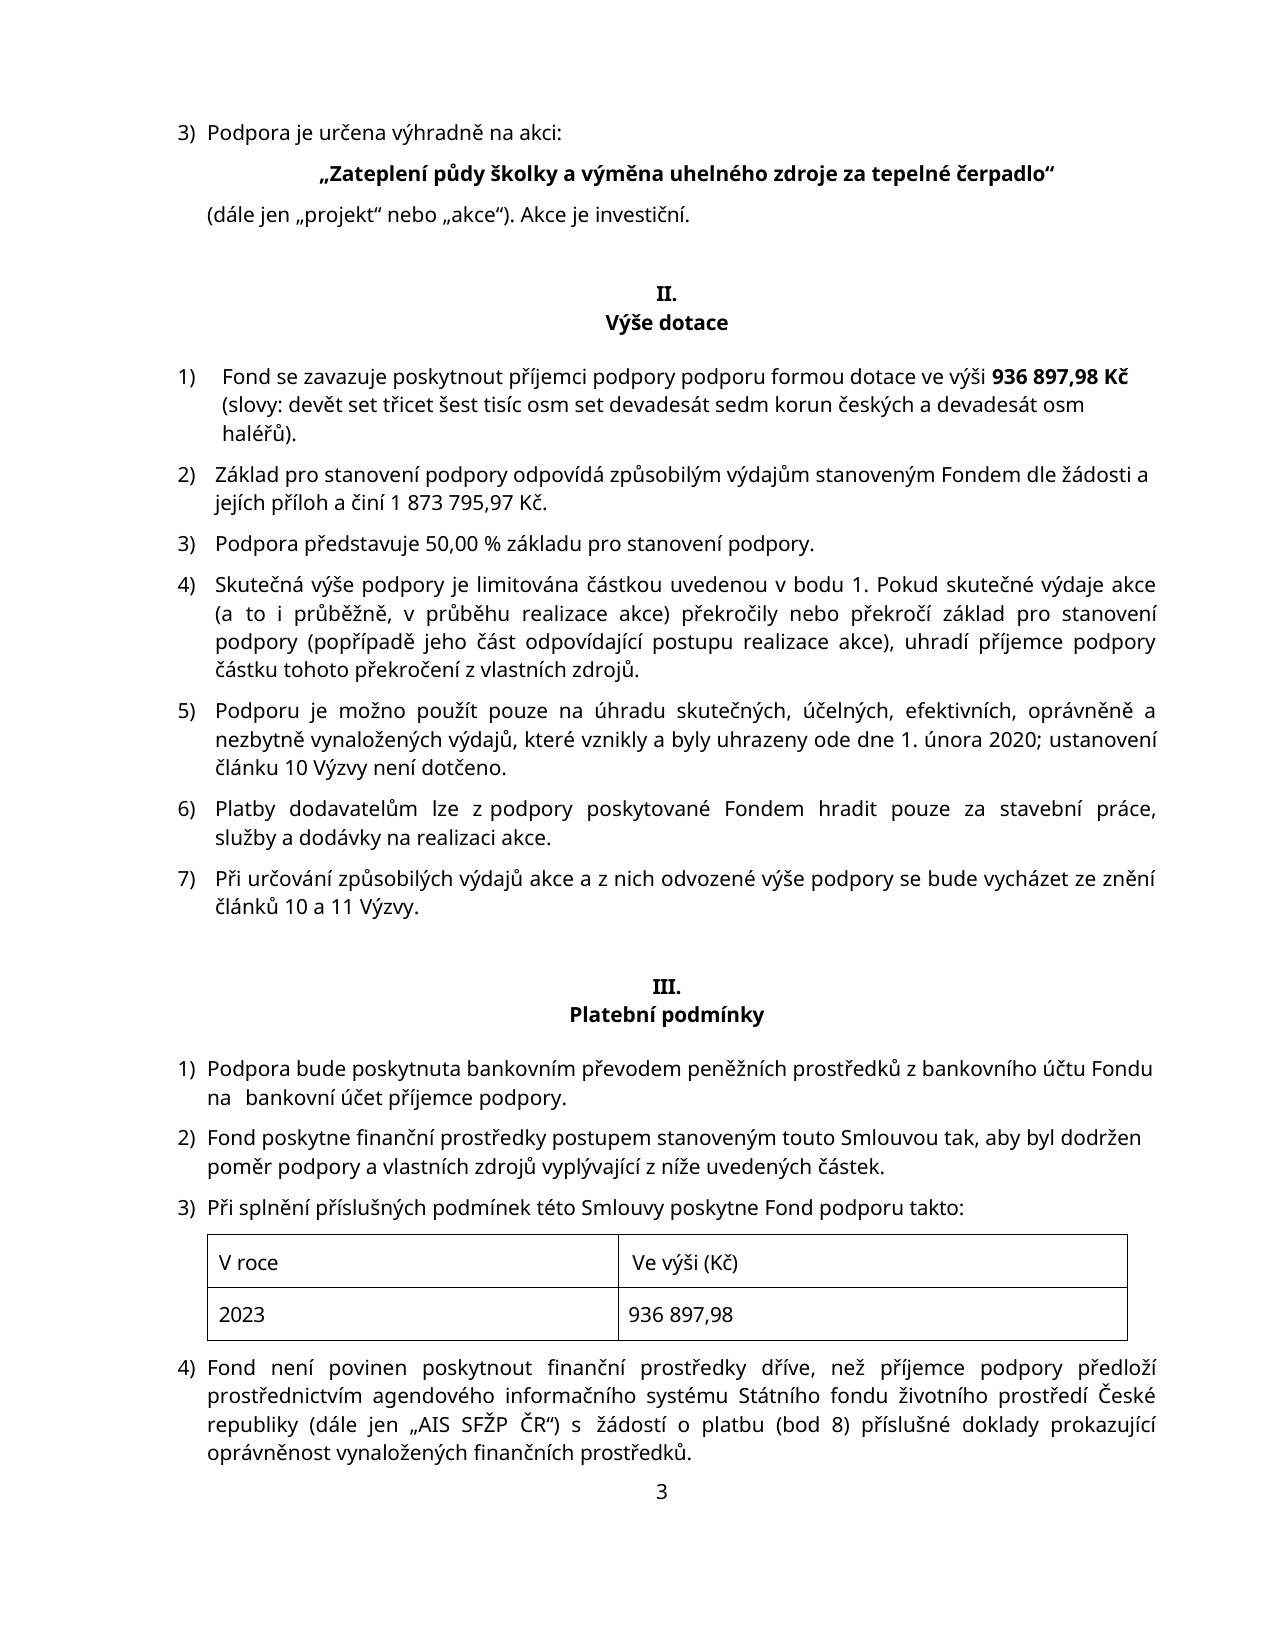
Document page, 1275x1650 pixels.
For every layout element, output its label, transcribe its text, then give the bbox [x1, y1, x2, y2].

table_cell 936 897,98 [619, 1288, 1127, 1339]
text (dále jen „projekt“ nebo „akce“). Akce je investiční. [207, 200, 1169, 228]
subtitle Platební podmínky [493, 1000, 841, 1029]
list Při určování způsobilých výdajů akce a z nich odvozené výše podpory se bude vycházet ze znění článků 10 a 11 Výzvy. [177, 864, 1157, 921]
table_cell 2023 [208, 1288, 618, 1339]
list Podpora představuje 50,00 % základu pro stanovení podpory. [177, 529, 1169, 558]
list Při splnění příslušných podmínek této Smlouvy poskytne Fond podporu takto: [177, 1193, 1169, 1221]
subtitle II. [493, 279, 841, 308]
list Fond není povinen poskytnout finanční prostředky dříve, než příjemce podpory předloží prostřednictvím agendového informačního systému Státního fondu životního prostředí České republiky (dále jen „AIS SFŽP ČR“) s žádostí o platbu (bod 8) příslušné doklady prokazující oprávněnost vynaložených finančních prostředků. [177, 1353, 1157, 1467]
list Fond poskytne finanční prostředky postupem stanoveným touto Smlouvou tak, aby byl dodržen poměr podpory a vlastních zdrojů vyplývající z níže uvedených částek. [177, 1123, 1157, 1180]
list Podporu je možno použít pouze na úhradu skutečných, účelných, efektivních, oprávněně a nezbytně vynaložených výdajů, které vznikly a byly uhrazeny ode dne 1. února 2020; ustanovení článku 10 Výzvy není dotčeno. [177, 696, 1157, 782]
subtitle III. [493, 972, 841, 1000]
list Podpora je určena výhradně na akci: [177, 118, 1169, 146]
list Skutečná výše podpory je limitována částkou uvedenou v bodu 1. Pokud skutečné výdaje akce (a to i průběžně, v průběhu realizace akce) překročily nebo překročí základ pro stanovení podpory (popřípadě jeho část odpovídající postupu realizace akce), uhradí příjemce podpory částku tohoto překročení z vlastních zdrojů. [177, 570, 1157, 684]
subtitle Výše dotace [493, 308, 841, 337]
list Základ pro stanovení podpory odpovídá způsobilým výdajům stanoveným Fondem dle žádosti a jejích příloh a činí 1 873 795,97 Kč. [177, 460, 1157, 517]
table_header V roce [208, 1235, 618, 1287]
list Podpora bude poskytnuta bankovním převodem peněžních prostředků z bankovního účtu Fondu na bankovní účet příjemce podpory. [177, 1054, 1157, 1111]
subtitle „Zateplení půdy školky a výměna uhelného zdroje za tepelné čerpadlo“ [319, 159, 1169, 187]
list Fond se zavazuje poskytnout příjemci podpory podporu formou dotace ve výši 936 897,98 Kč (slovy: devět set třicet šest tisíc osm set devadesát sedm korun českých a devadesát osm haléřů). [177, 362, 1157, 447]
list Platby dodavatelům lze z podpory poskytované Fondem hradit pouze za stavební práce, služby a dodávky na realizaci akce. [177, 794, 1157, 851]
table_header Ve výši (Kč) [619, 1235, 1127, 1287]
